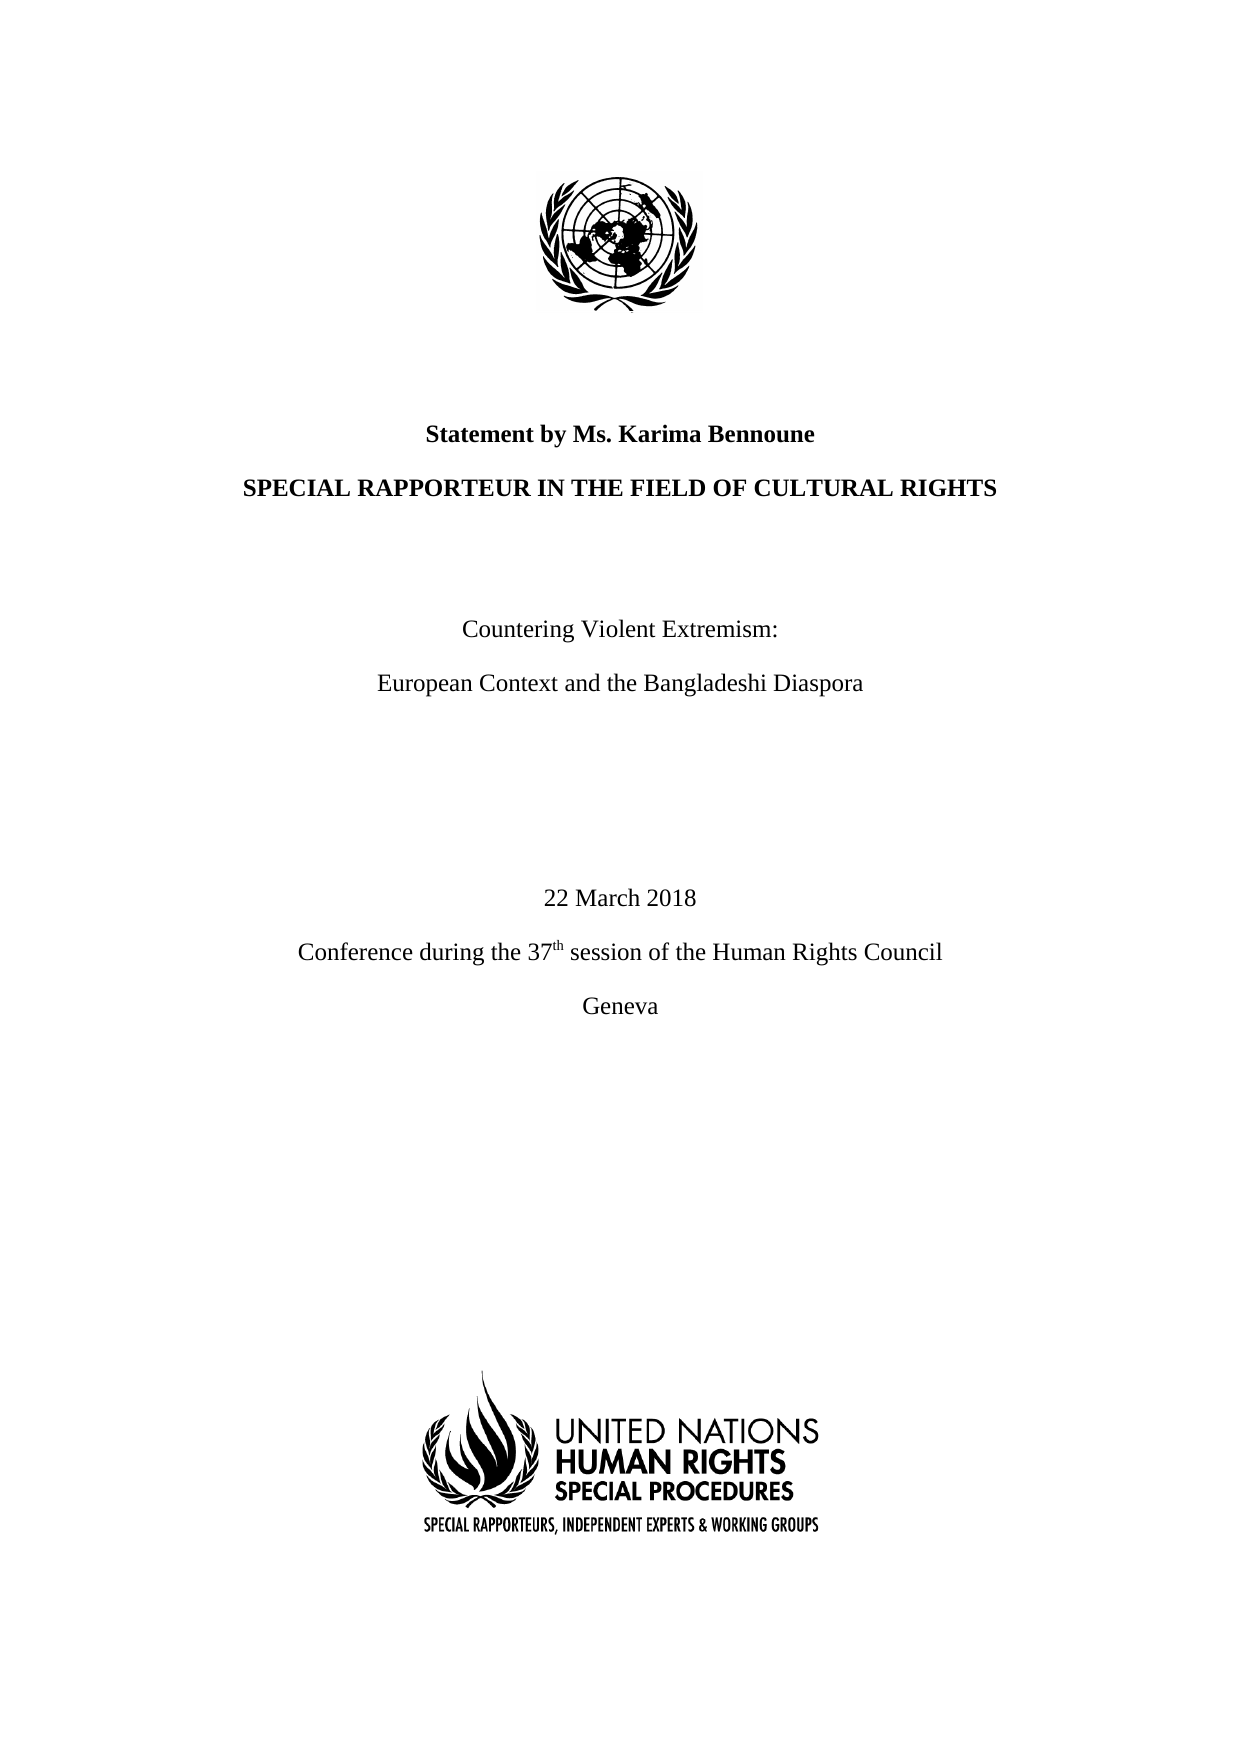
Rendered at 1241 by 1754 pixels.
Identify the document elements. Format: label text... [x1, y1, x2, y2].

text Conference during the 37th session of the Human Rights Council [150, 937, 1090, 966]
text Statement by Ms. Karima Bennoune [150, 419, 1090, 448]
text Countering Violent Extremism: [150, 614, 1090, 643]
text European Context and the Bangladeshi Diaspora [150, 668, 1090, 696]
picture [536, 171, 703, 311]
text Geneva [150, 991, 1090, 1019]
picture [298, 1313, 942, 1591]
text SPECIAL RAPPORTEUR IN THE FIELD OF CULTURAL RIGHTS [150, 473, 1090, 502]
text 22 March 2018 [150, 883, 1090, 912]
